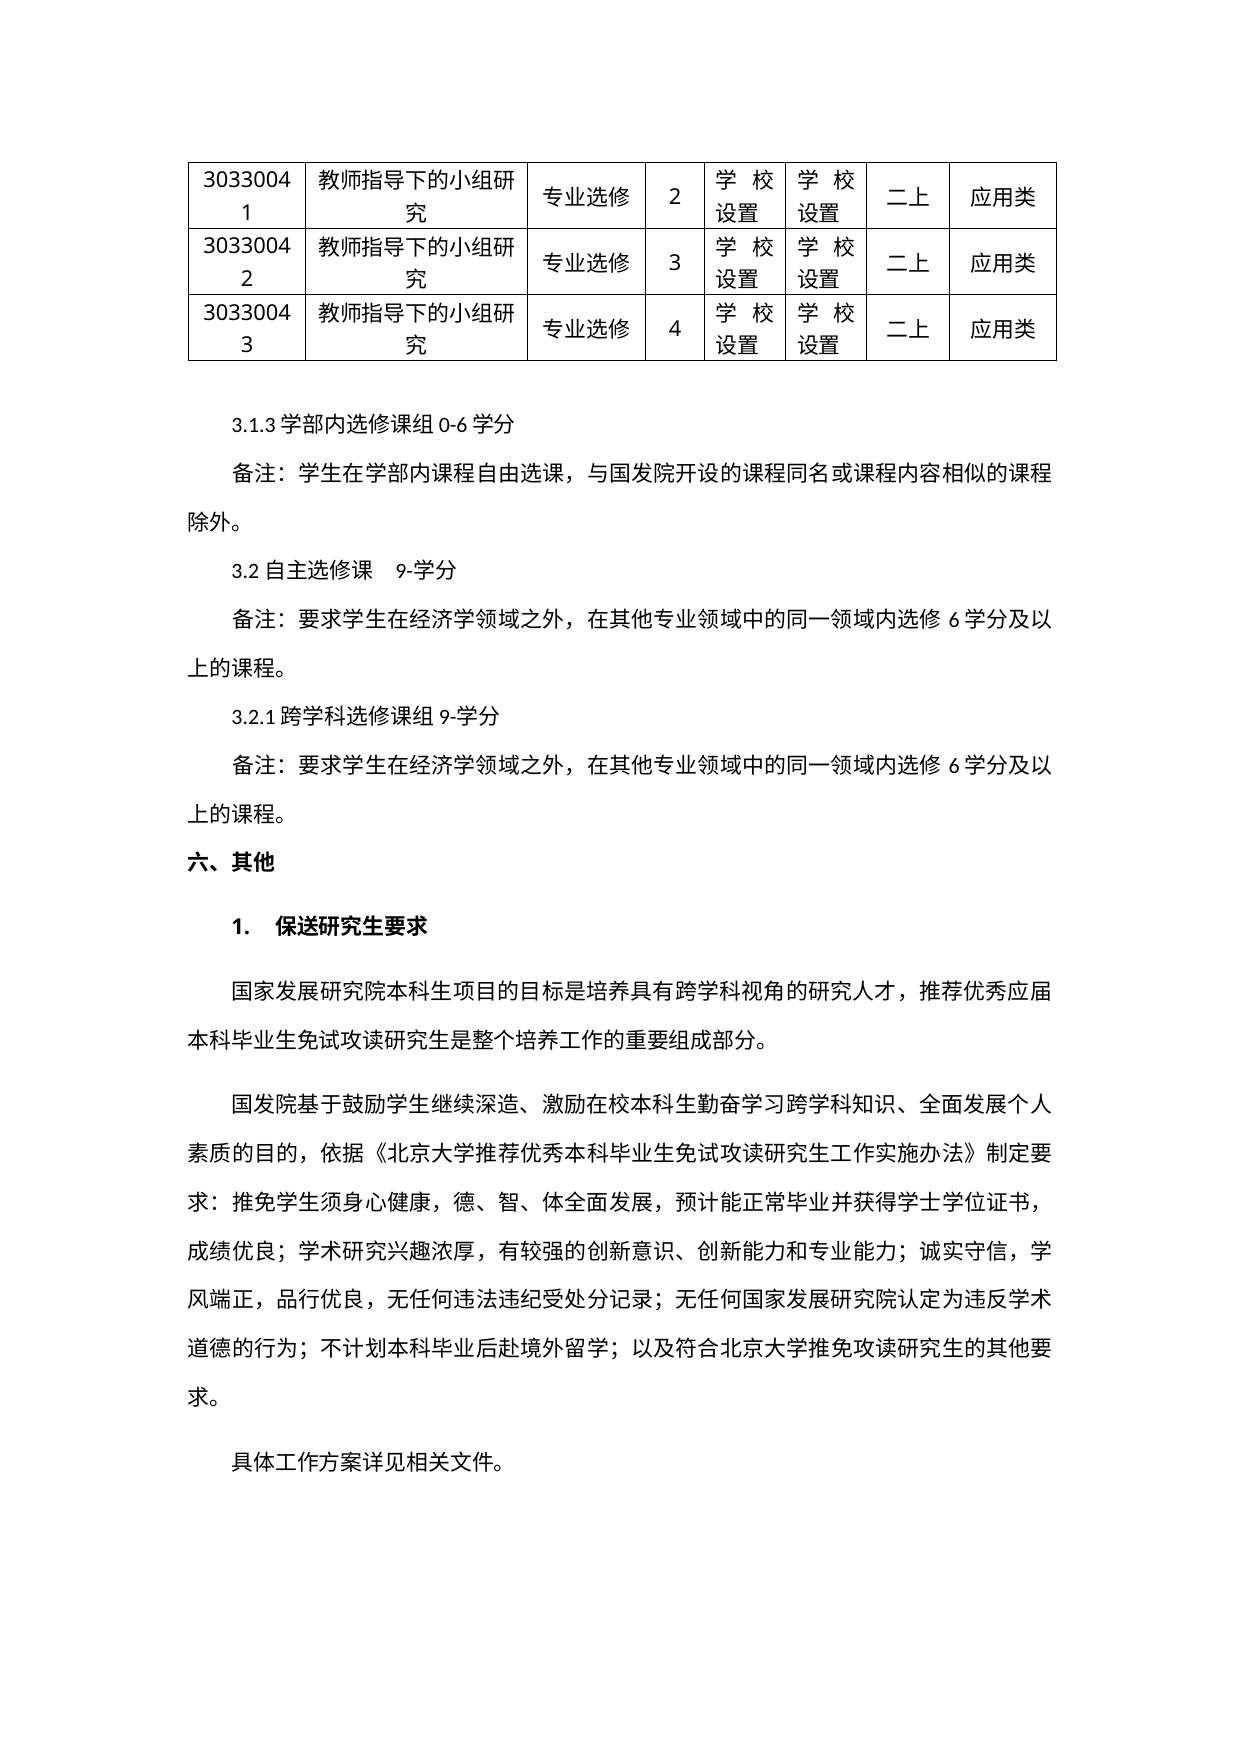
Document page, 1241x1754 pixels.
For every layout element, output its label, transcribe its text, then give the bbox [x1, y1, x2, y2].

table_cell 30330043 [189, 295, 305, 360]
text 国发院基于鼓励学生继续深造、激励在校本科生勤奋学习跨学科知识、全面发展个人素质的目的，依据《北京大学推荐优秀本科毕业生免试攻读研究生工作实施办法》制定要求：推免学生须身心健康，德、智、体全面发展，预计能正常毕业并获得学士学位证书，成绩优良；学术研究兴趣浓厚，有较强的创新意识、创新能力和专业能力；诚实守信，学风端正，品行优良，无任何违法违纪受处分记录；无任何国家发展研究院认定为违反学术道德的行为；不计划本科毕业后赴境外留学；以及符合北京大学推免攻读研究生的其他要求。 [187, 1087, 1053, 1412]
table_cell 教师指导下的小组研究 [306, 295, 527, 360]
table_cell 3 [646, 229, 704, 294]
table_cell 专业选修 [528, 163, 645, 228]
table_cell 二上 [867, 229, 949, 294]
text 3.2.1 跨学科选修课组 9-学分 备注：要求学生在经济学领域之外，在其他专业领域中的同一领域内选修6学分及以上的课程。 [187, 699, 1053, 829]
table_cell 学校设置 [786, 229, 866, 294]
table_cell 专业选修 [528, 295, 645, 360]
table_cell 应用类 [950, 295, 1056, 360]
table_cell 4 [646, 295, 704, 360]
table_cell 教师指导下的小组研究 [306, 229, 527, 294]
table_cell 学校设置 [705, 295, 785, 360]
text 3.2 自主选修课 9-学分 备注：要求学生在经济学领域之外，在其他专业领域中的同一领域内选修6学分及以上的课程。 [187, 553, 1053, 683]
table_cell 二上 [867, 163, 949, 228]
table_cell 30330041 [189, 163, 305, 228]
table_cell 教师指导下的小组研究 [306, 163, 527, 228]
table_cell 学校设置 [786, 295, 866, 360]
text 六、其他 [187, 844, 1053, 877]
text 1. 保送研究生要求 [187, 909, 1053, 942]
text 3.1.3 学部内选修课组 0-6学分 备注：学生在学部内课程自由选课，与国发院开设的课程同名或课程内容相似的课程除外。 [187, 407, 1053, 537]
table_cell 应用类 [950, 163, 1056, 228]
text 国家发展研究院本科生项目的目标是培养具有跨学科视角的研究人才，推荐优秀应届本科毕业生免试攻读研究生是整个培养工作的重要组成部分。 [187, 974, 1053, 1055]
table_cell 二上 [867, 295, 949, 360]
table_cell 学校设置 [705, 229, 785, 294]
table_cell 学校设置 [786, 163, 866, 228]
text 具体工作方案详见相关文件。 [187, 1444, 1053, 1477]
table_cell 专业选修 [528, 229, 645, 294]
table_cell 应用类 [950, 229, 1056, 294]
table_cell 2 [646, 163, 704, 228]
table_cell 学校设置 [705, 163, 785, 228]
table_cell 30330042 [189, 229, 305, 294]
